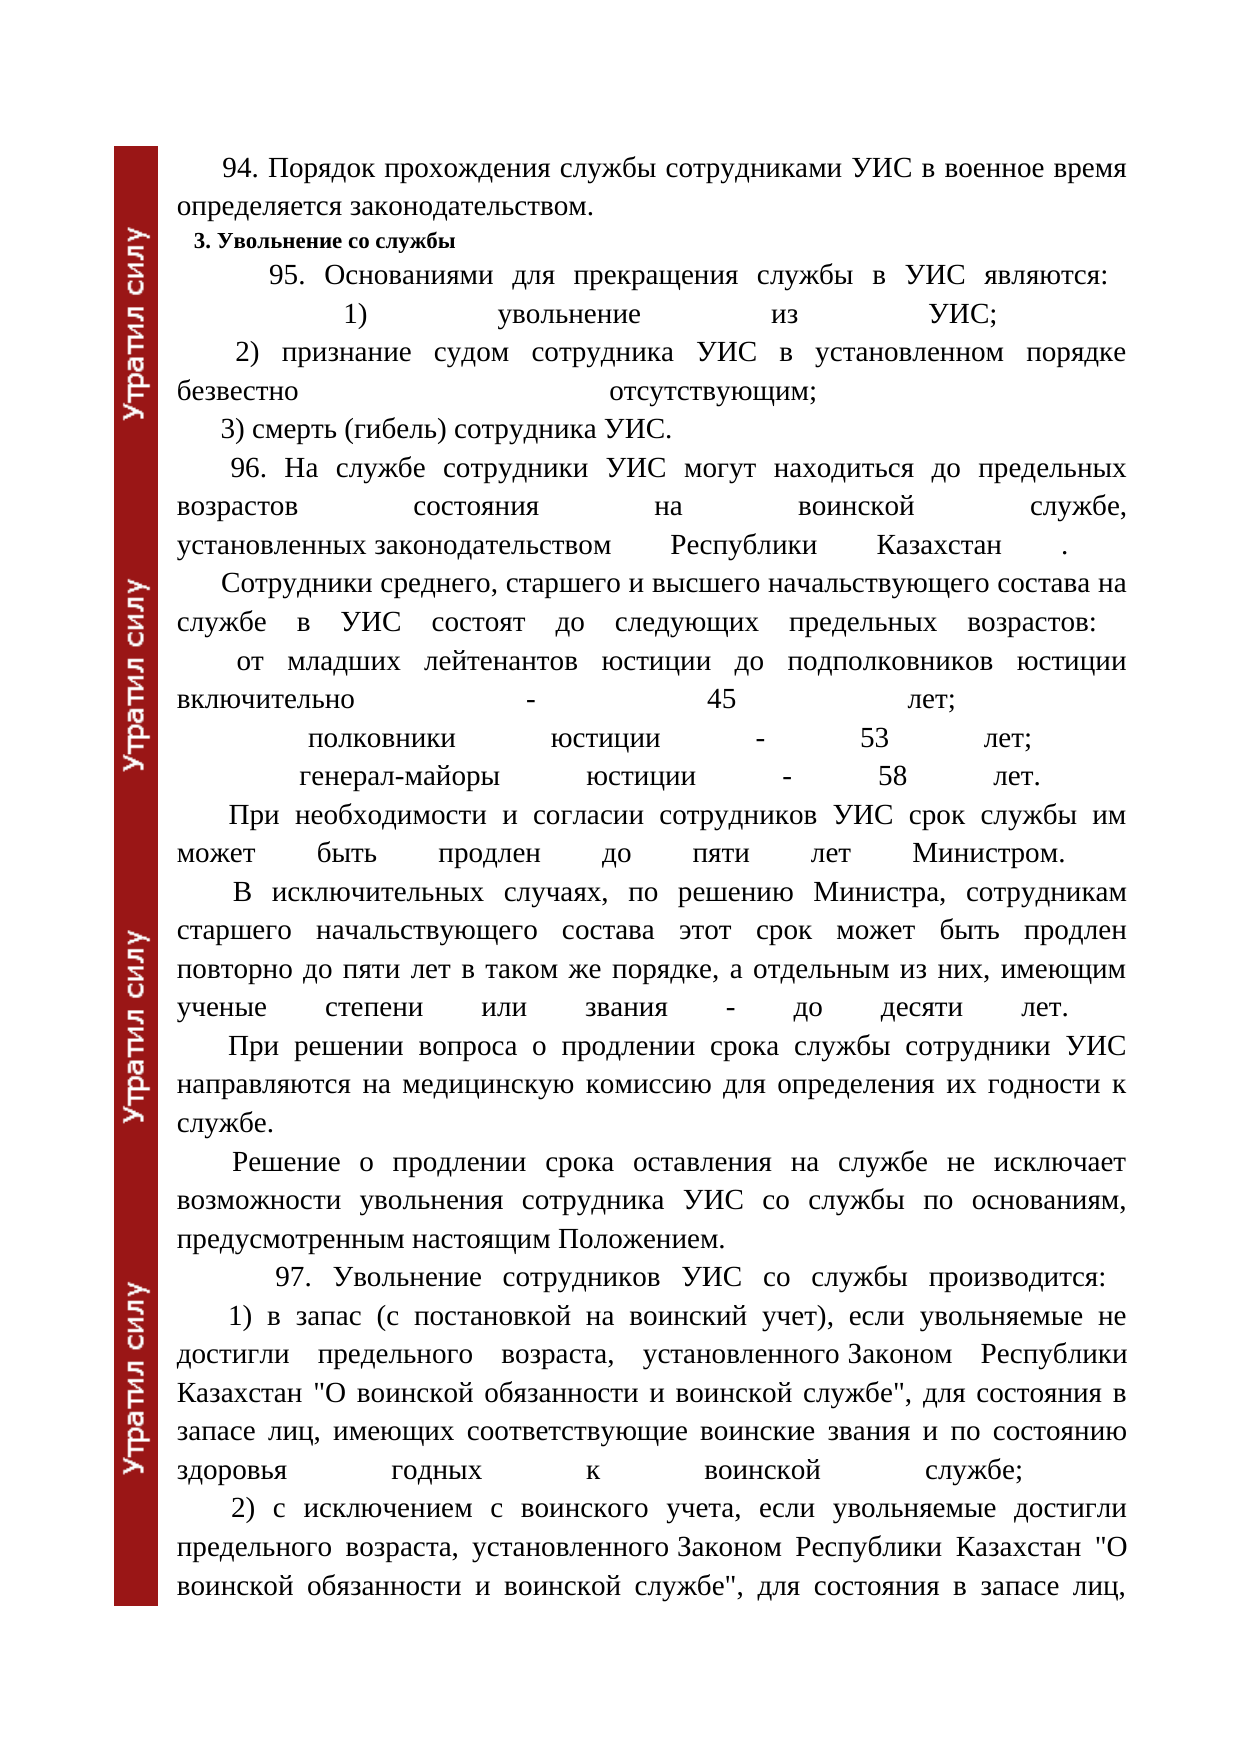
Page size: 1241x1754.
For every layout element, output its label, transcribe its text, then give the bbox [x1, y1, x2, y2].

text 96. На службе сотрудники УИС могут находиться до предельных возрастов состояния на воинской службе, установленных законодательством Республики Казахстан . Сотрудники среднего, старшего и высшего начальствующего состава на службе в УИС состоят до следующих предельных возрастов: от младших лейтенантов юстиции до подполковников юстиции включительно - 45 лет; полковники юстиции - 53 лет; генерал-майоры юстиции - 58 лет. При необходимости и согласии сотрудников УИС срок службы им может быть продлен до пяти лет Министром. В исключительных случаях, по решению Министра, сотрудникам старшего начальствующего состава этот срок может быть продлен повторно до пяти лет в таком же порядке, а отдельным из них, имеющим ученые степени или звания - до десяти лет. При решении вопроса о продлении срока службы сотрудники УИС направляются на медицинскую комиссию для определения их годности к службе. Решение о продлении срока оставления на службе не исключает возможности увольнения сотрудника УИС со службы по основаниям, предусмотренным настоящим Положением. [112, 450, 1128, 1254]
picture [114, 222, 158, 227]
text 95. Основаниями для прекращения службы в УИС являются: 1) увольнение из УИС; 2) признание судом сотрудника УИС в установленном порядке безвестно отсутствующим; 3) смерть (гибель) сотрудника УИС. [112, 257, 1128, 445]
picture [114, 253, 158, 257]
picture [114, 1254, 158, 1259]
text 3. Увольнение со службы [112, 227, 1128, 253]
picture [114, 445, 158, 450]
text 94. Порядок прохождения службы сотрудниками УИС в военное время определяется законодательством. [112, 150, 1128, 222]
picture [114, 1601, 158, 1606]
picture [114, 146, 158, 150]
